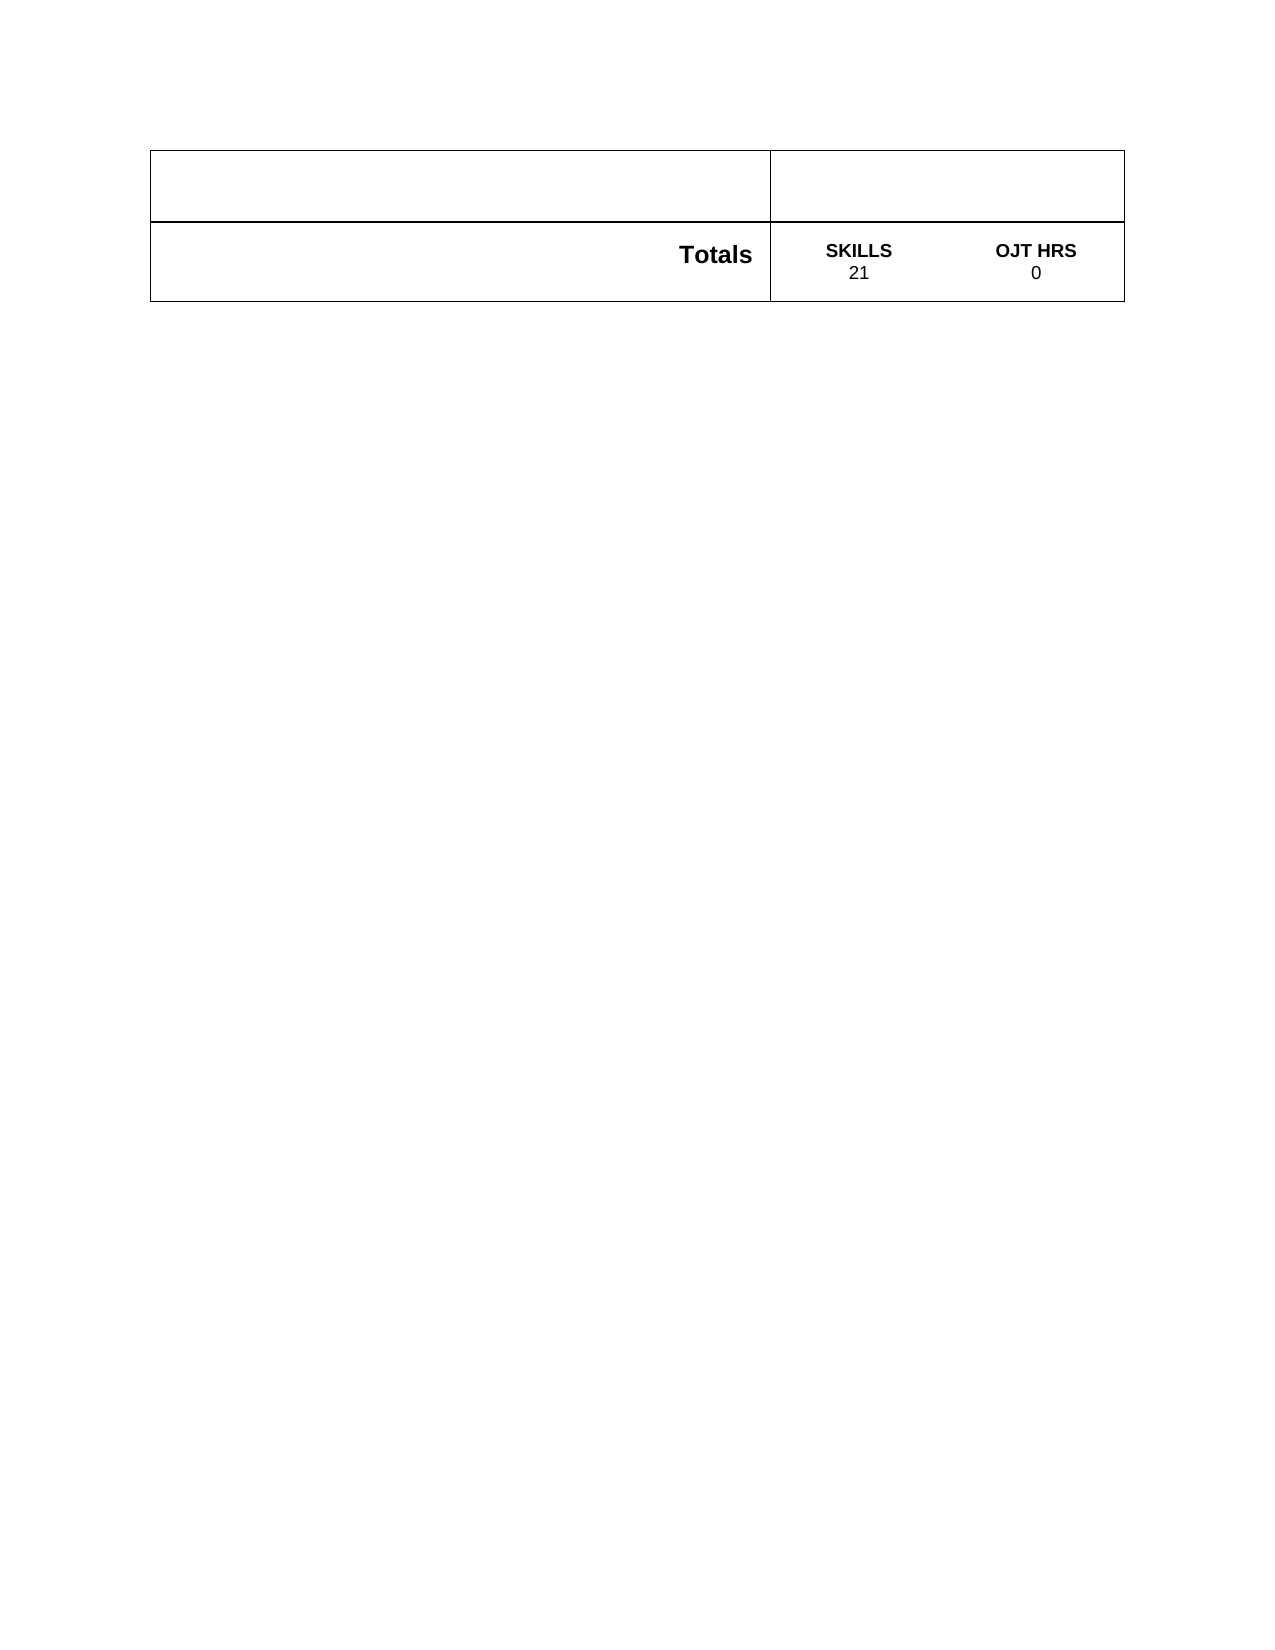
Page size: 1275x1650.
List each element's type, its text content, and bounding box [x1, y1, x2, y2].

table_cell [151, 151, 770, 221]
table_cell Totals [151, 223, 770, 301]
table_cell OJT HRS 0 [948, 223, 1124, 301]
table_cell 9 [771, 151, 947, 221]
table_cell SKILLS 21 [771, 223, 947, 301]
table_cell [948, 151, 1124, 221]
